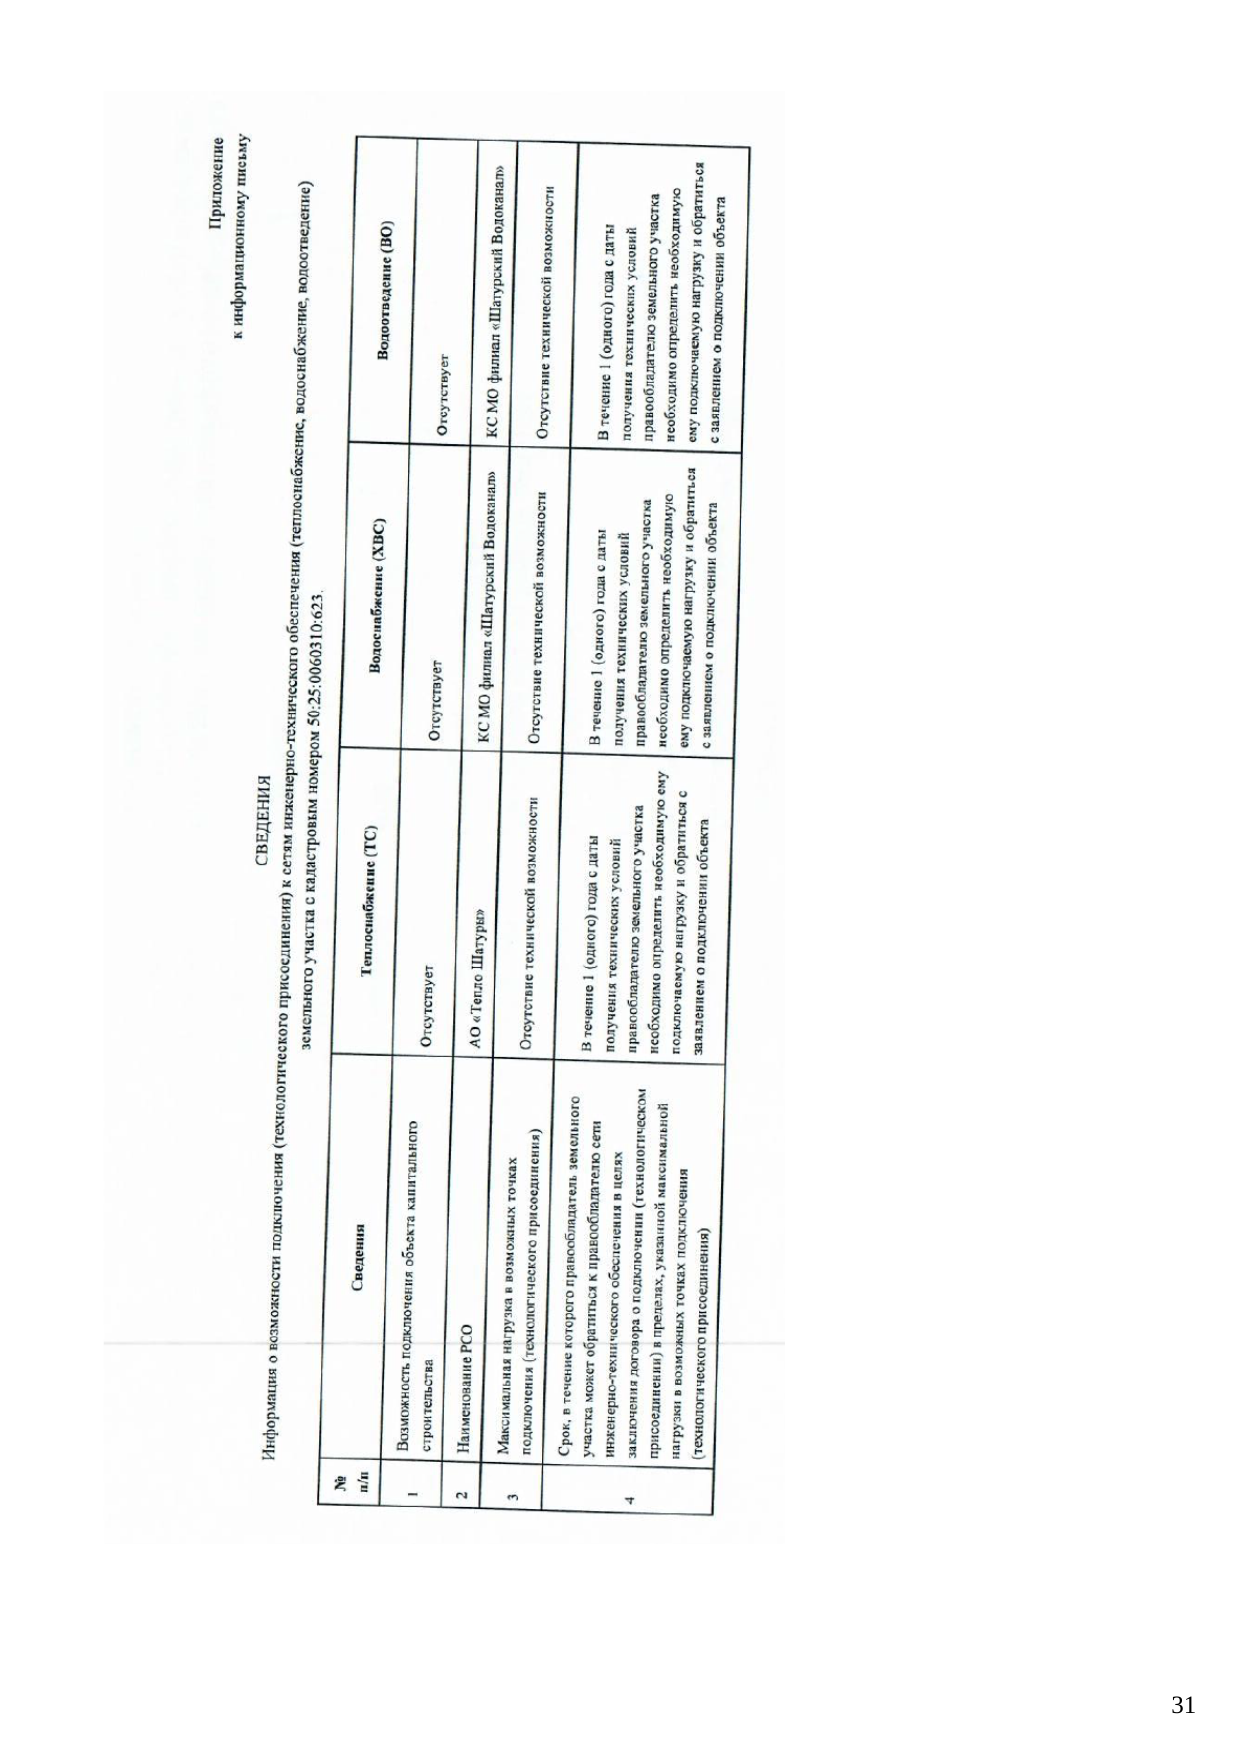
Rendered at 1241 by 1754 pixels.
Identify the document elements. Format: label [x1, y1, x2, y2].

picture [104, 92, 785, 1543]
